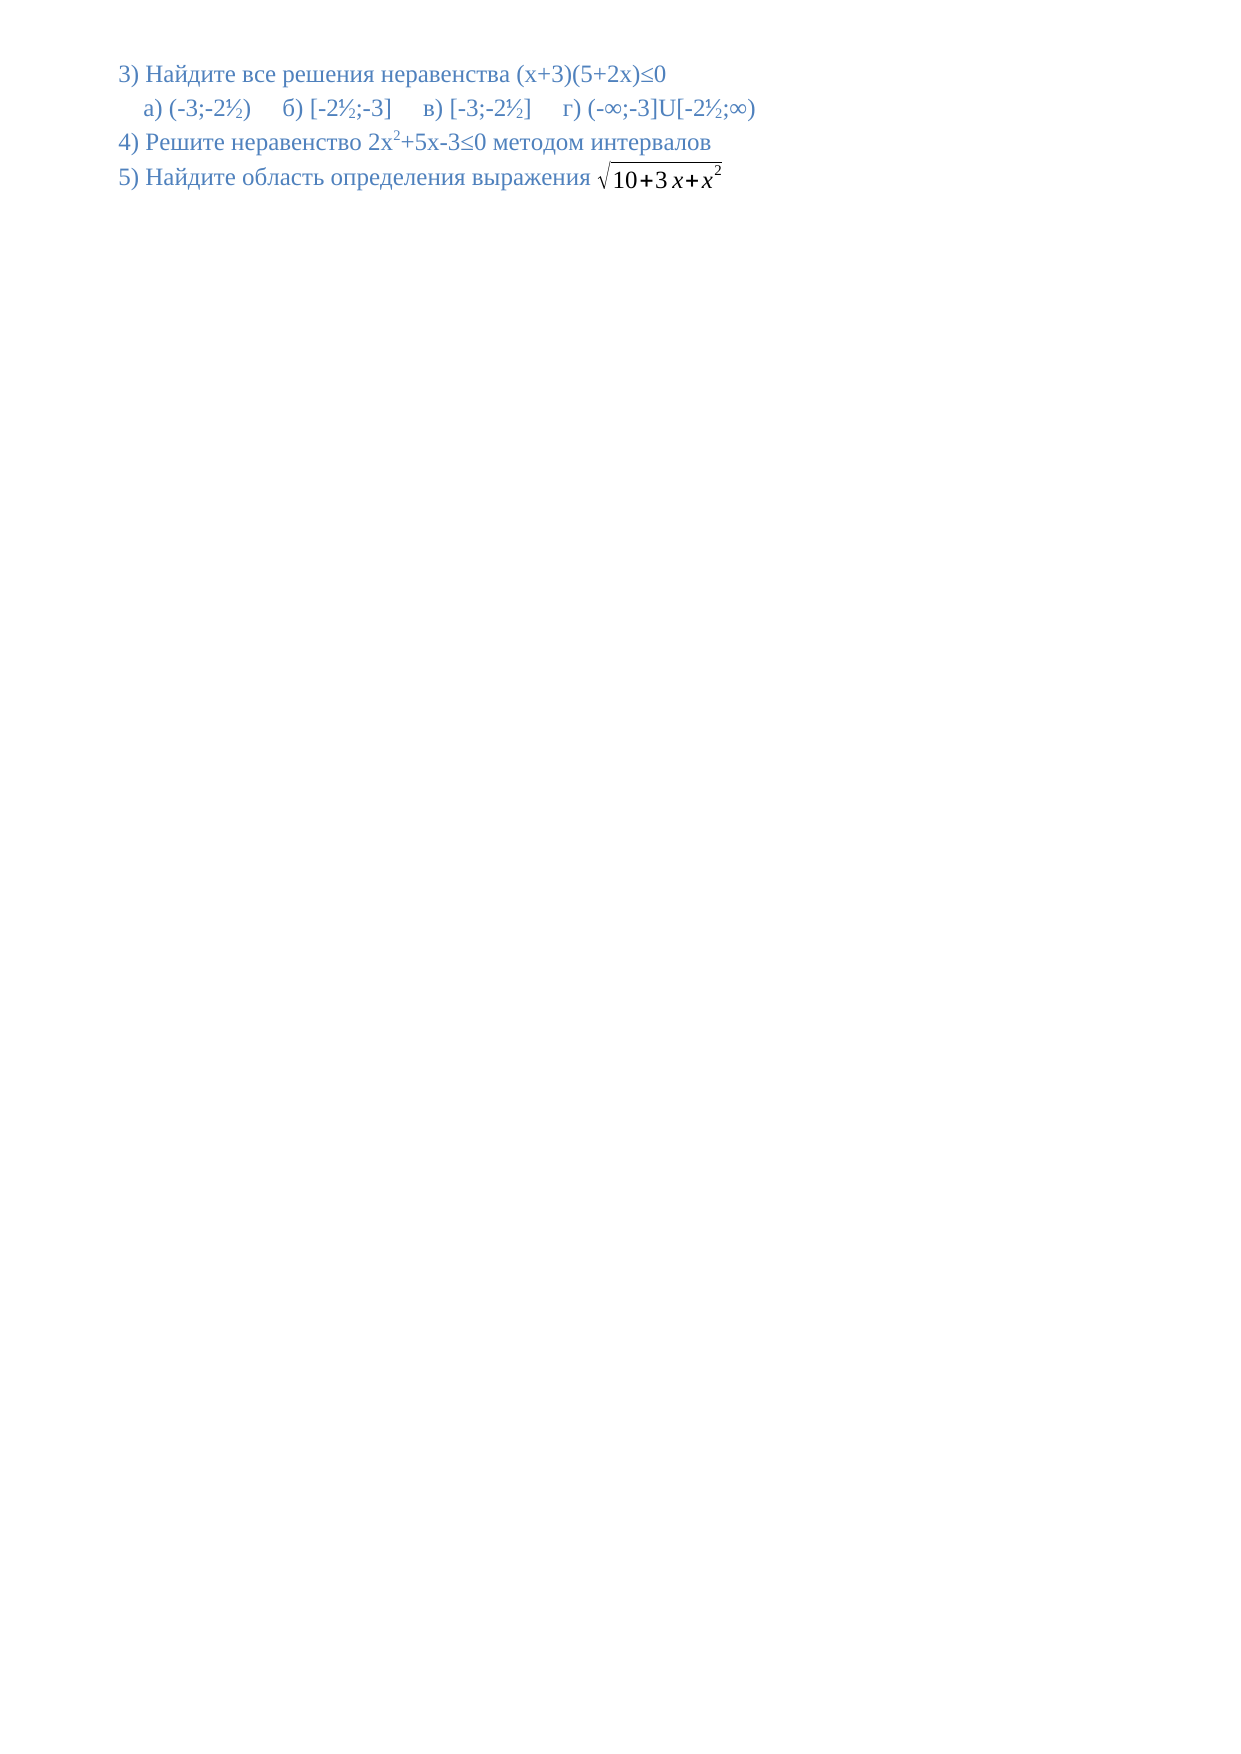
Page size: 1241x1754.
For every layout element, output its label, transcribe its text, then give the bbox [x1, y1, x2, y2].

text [118, 160, 1181, 194]
text 3) Найдите все решения неравенства (х+3)(5+2х)≤0 [118, 59, 1181, 88]
text 4) Решите неравенство 2х2+5х-3≤0 методом интервалов [118, 127, 1181, 156]
text а) (-3;-2⅟2) б) [-2⅟2;-3] в) [-3;-2⅟2] г) (-∞;-3]U[-2⅟2;∞) [118, 92, 1181, 123]
